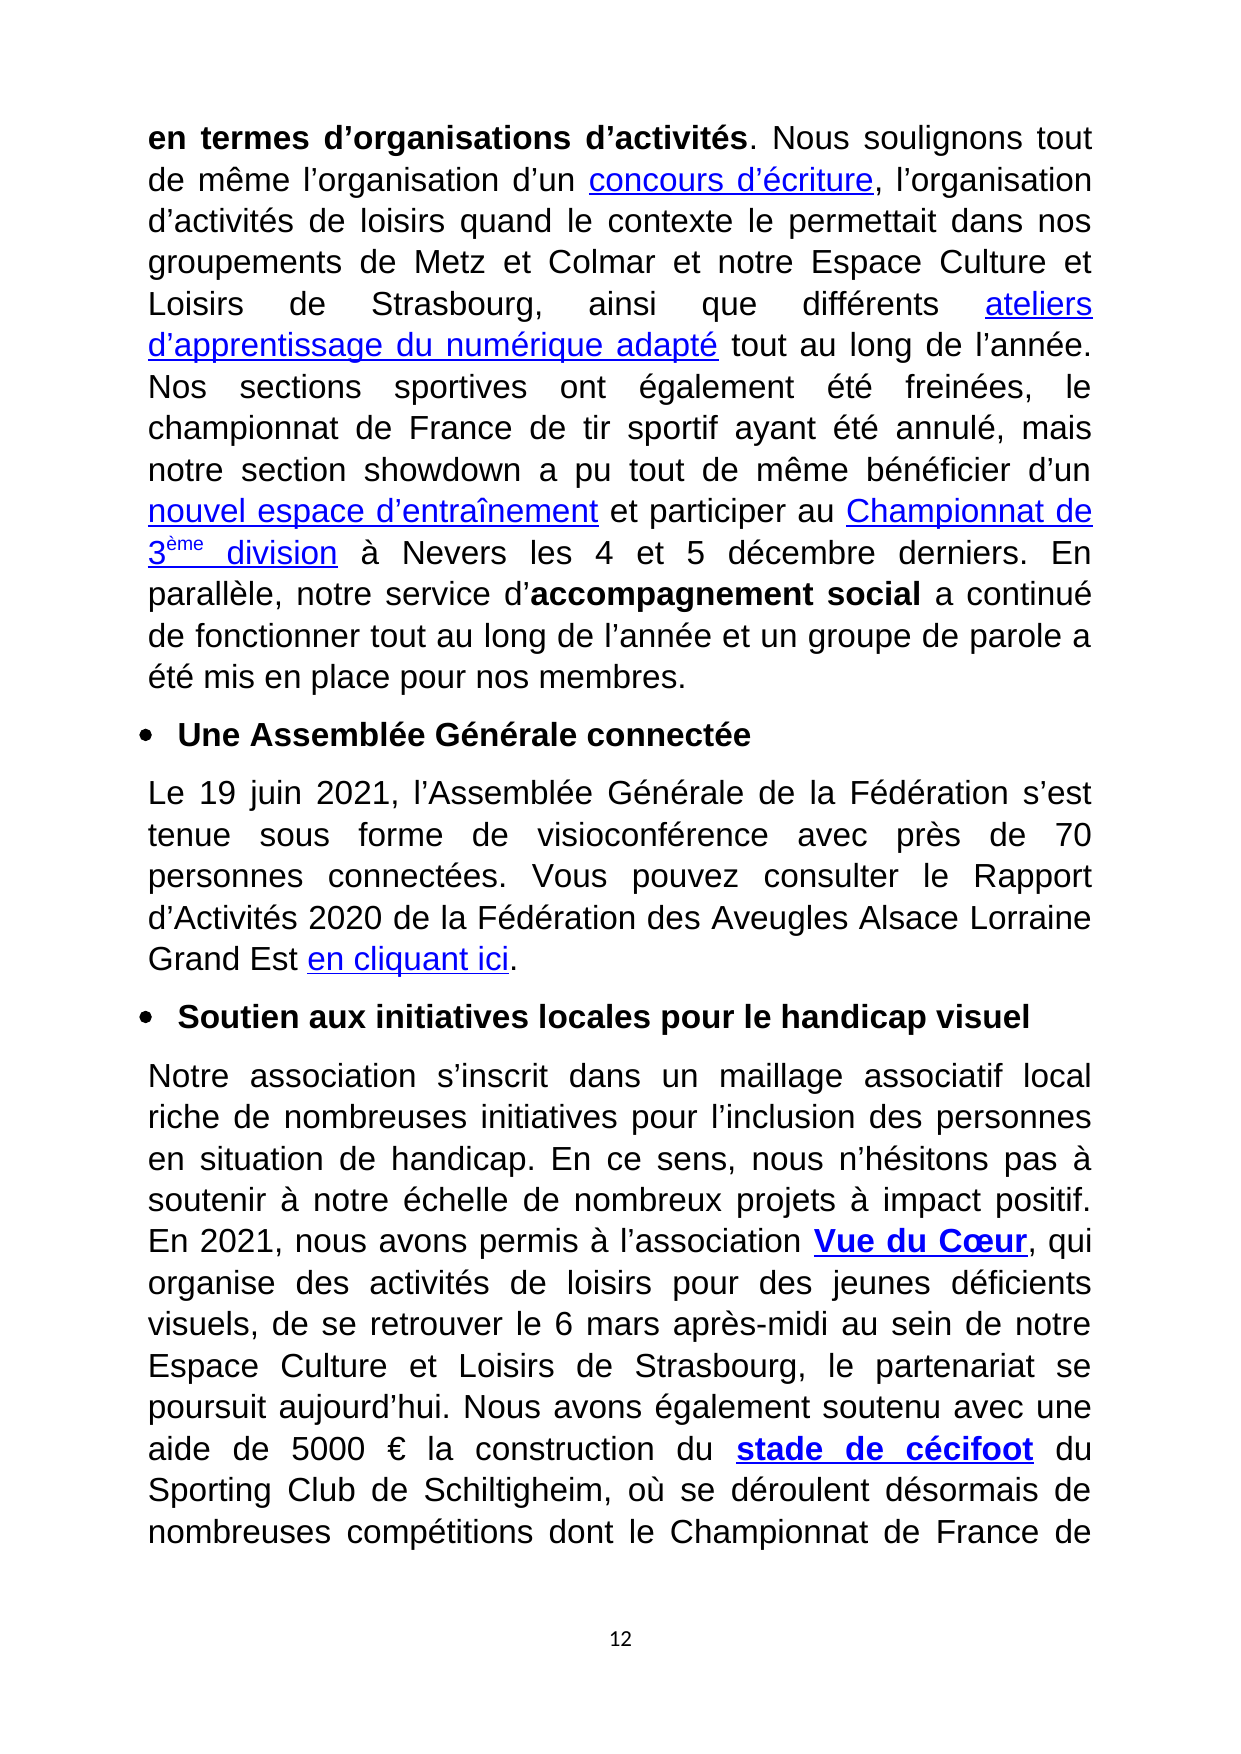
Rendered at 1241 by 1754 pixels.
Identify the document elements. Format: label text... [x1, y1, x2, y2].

list Soutien aux initiatives locales pour le handicap visuel [140, 997, 1092, 1036]
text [148, 1056, 1092, 1550]
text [148, 118, 1092, 696]
list Une Assemblée Générale connectée [140, 715, 1092, 754]
text Le 19 juin 2021, l’Assemblée Générale de la Fédération s’est tenue sous forme de visioconférence avec près de 70 personnes connectées. Vous pouvez consulter le Rapport d’Activités 2020 de la Fédération des Aveugles Alsace Lorraine Grand Est en cliquant ici. [148, 773, 1092, 978]
